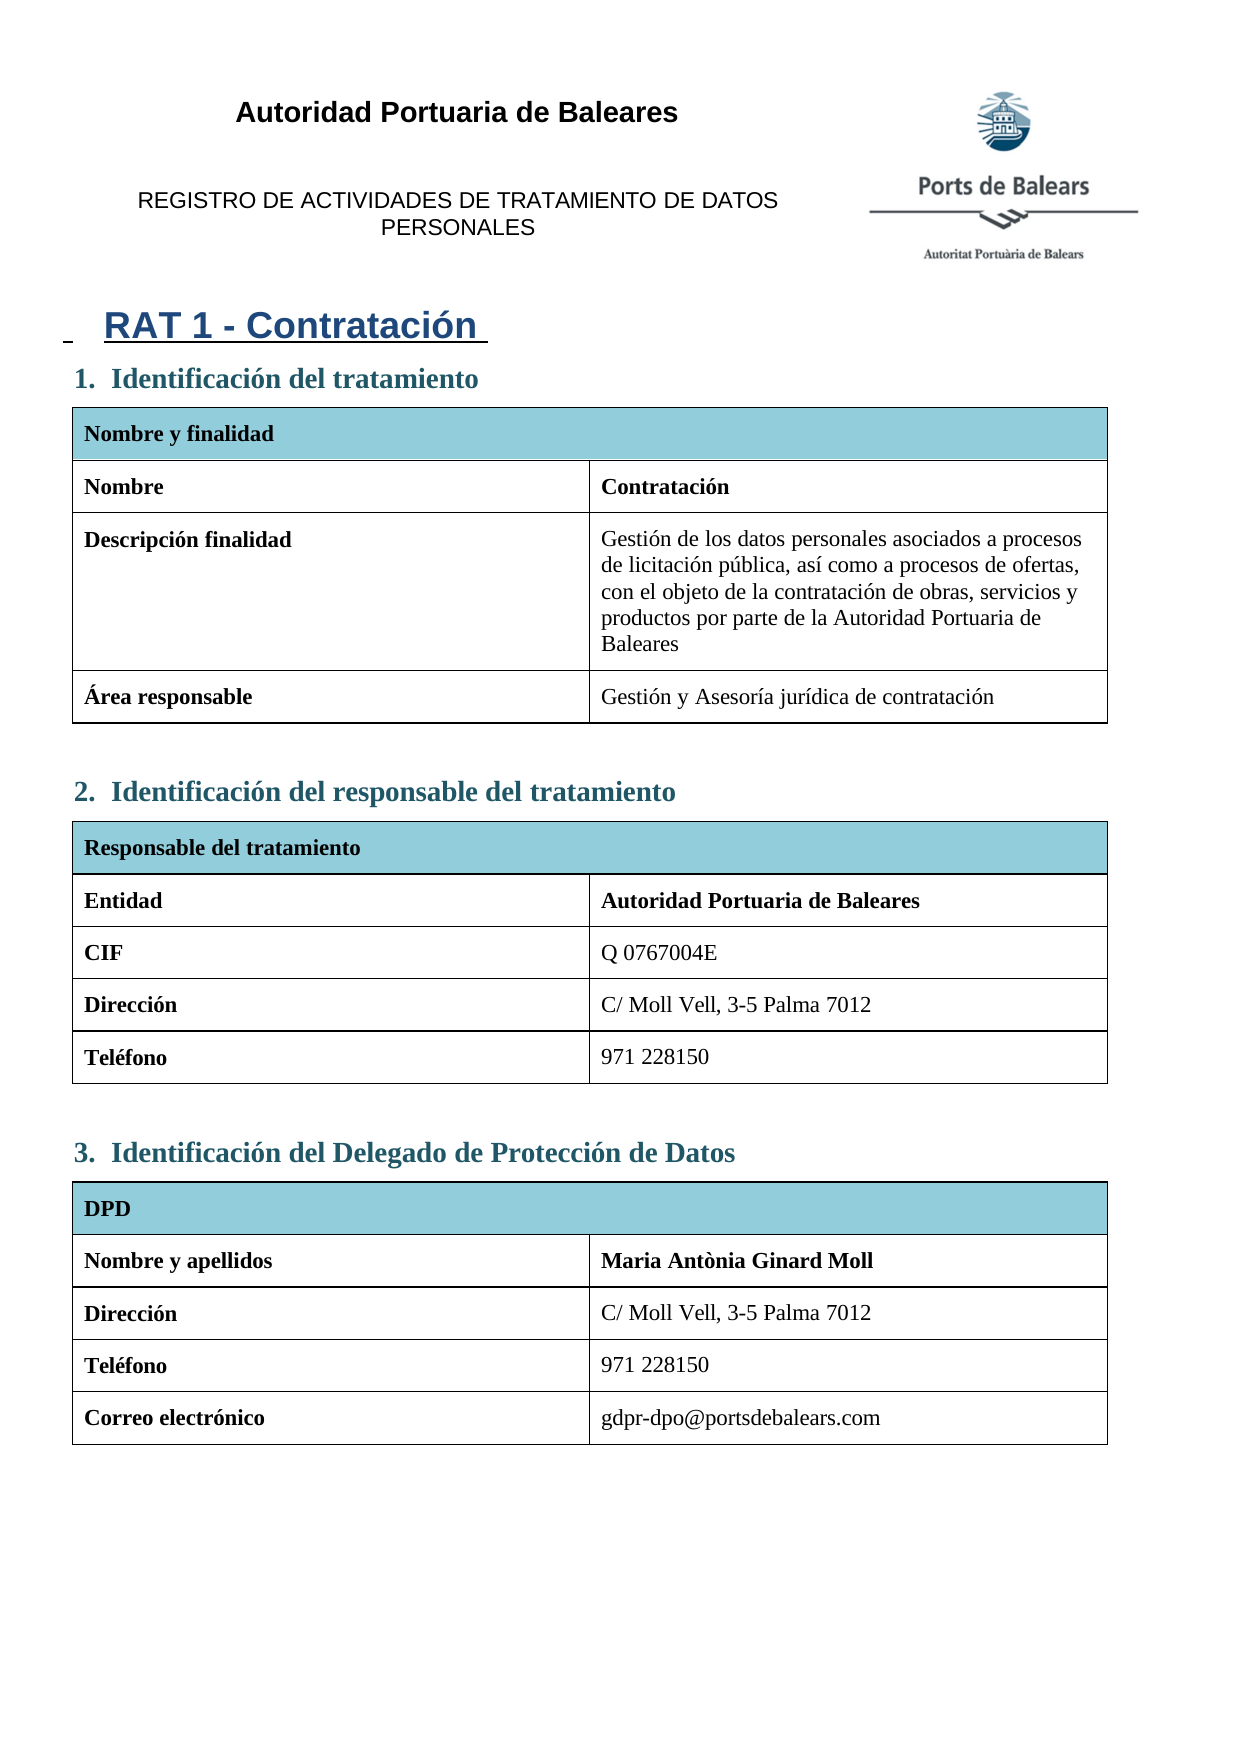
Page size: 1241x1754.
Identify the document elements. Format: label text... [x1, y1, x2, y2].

table_cell Entidad [73, 875, 589, 926]
table_cell Teléfono [73, 1032, 589, 1083]
list Identificación del tratamiento [73, 361, 1155, 394]
table_cell Nombre [73, 461, 589, 512]
table_header Nombre y finalidad [73, 408, 1107, 459]
list Identificación del responsable del tratamiento [73, 774, 1155, 808]
table_cell Maria Antònia Ginard Moll [590, 1235, 1107, 1286]
list Identificación del Delegado de Protección de Datos [73, 1135, 1155, 1168]
table_cell CIF [73, 927, 589, 978]
table_header Responsable del tratamiento [73, 822, 1107, 873]
table_header DPD [73, 1183, 1107, 1234]
table_cell 971 228150 [590, 1032, 1107, 1083]
table_cell Correo electrónico [73, 1392, 589, 1443]
table_cell Autoridad Portuaria de Baleares [590, 875, 1107, 926]
table_cell 971 228150 [590, 1340, 1107, 1391]
table_cell Área responsable [73, 671, 589, 722]
table_cell Gestión y Asesoría jurídica de contratación [590, 671, 1107, 722]
table_cell C/ Moll Vell, 3-5 Palma 7012 [590, 979, 1107, 1030]
table_cell C/ Moll Vell, 3-5 Palma 7012 [590, 1288, 1107, 1338]
table_cell Gestión de los datos personales asociados a procesos de licitación pública, así como a procesos de ofertas, con el objeto de la contratación de obras, servicios y productos por parte de la Autoridad Portuaria de Baleares [590, 513, 1107, 670]
table_cell gdpr-dpo@portsdebalears.com [590, 1392, 1107, 1443]
text RAT 1 - Contratación [62, 304, 1155, 347]
table_cell Dirección [73, 1288, 589, 1338]
table_cell Contratación [590, 461, 1107, 512]
table_cell Q 0767004E [590, 927, 1107, 978]
table_cell Nombre y apellidos [73, 1235, 589, 1286]
table_cell Dirección [73, 979, 589, 1030]
table_cell Descripción finalidad [73, 513, 589, 670]
table_cell Teléfono [73, 1340, 589, 1391]
picture [864, 85, 1144, 264]
